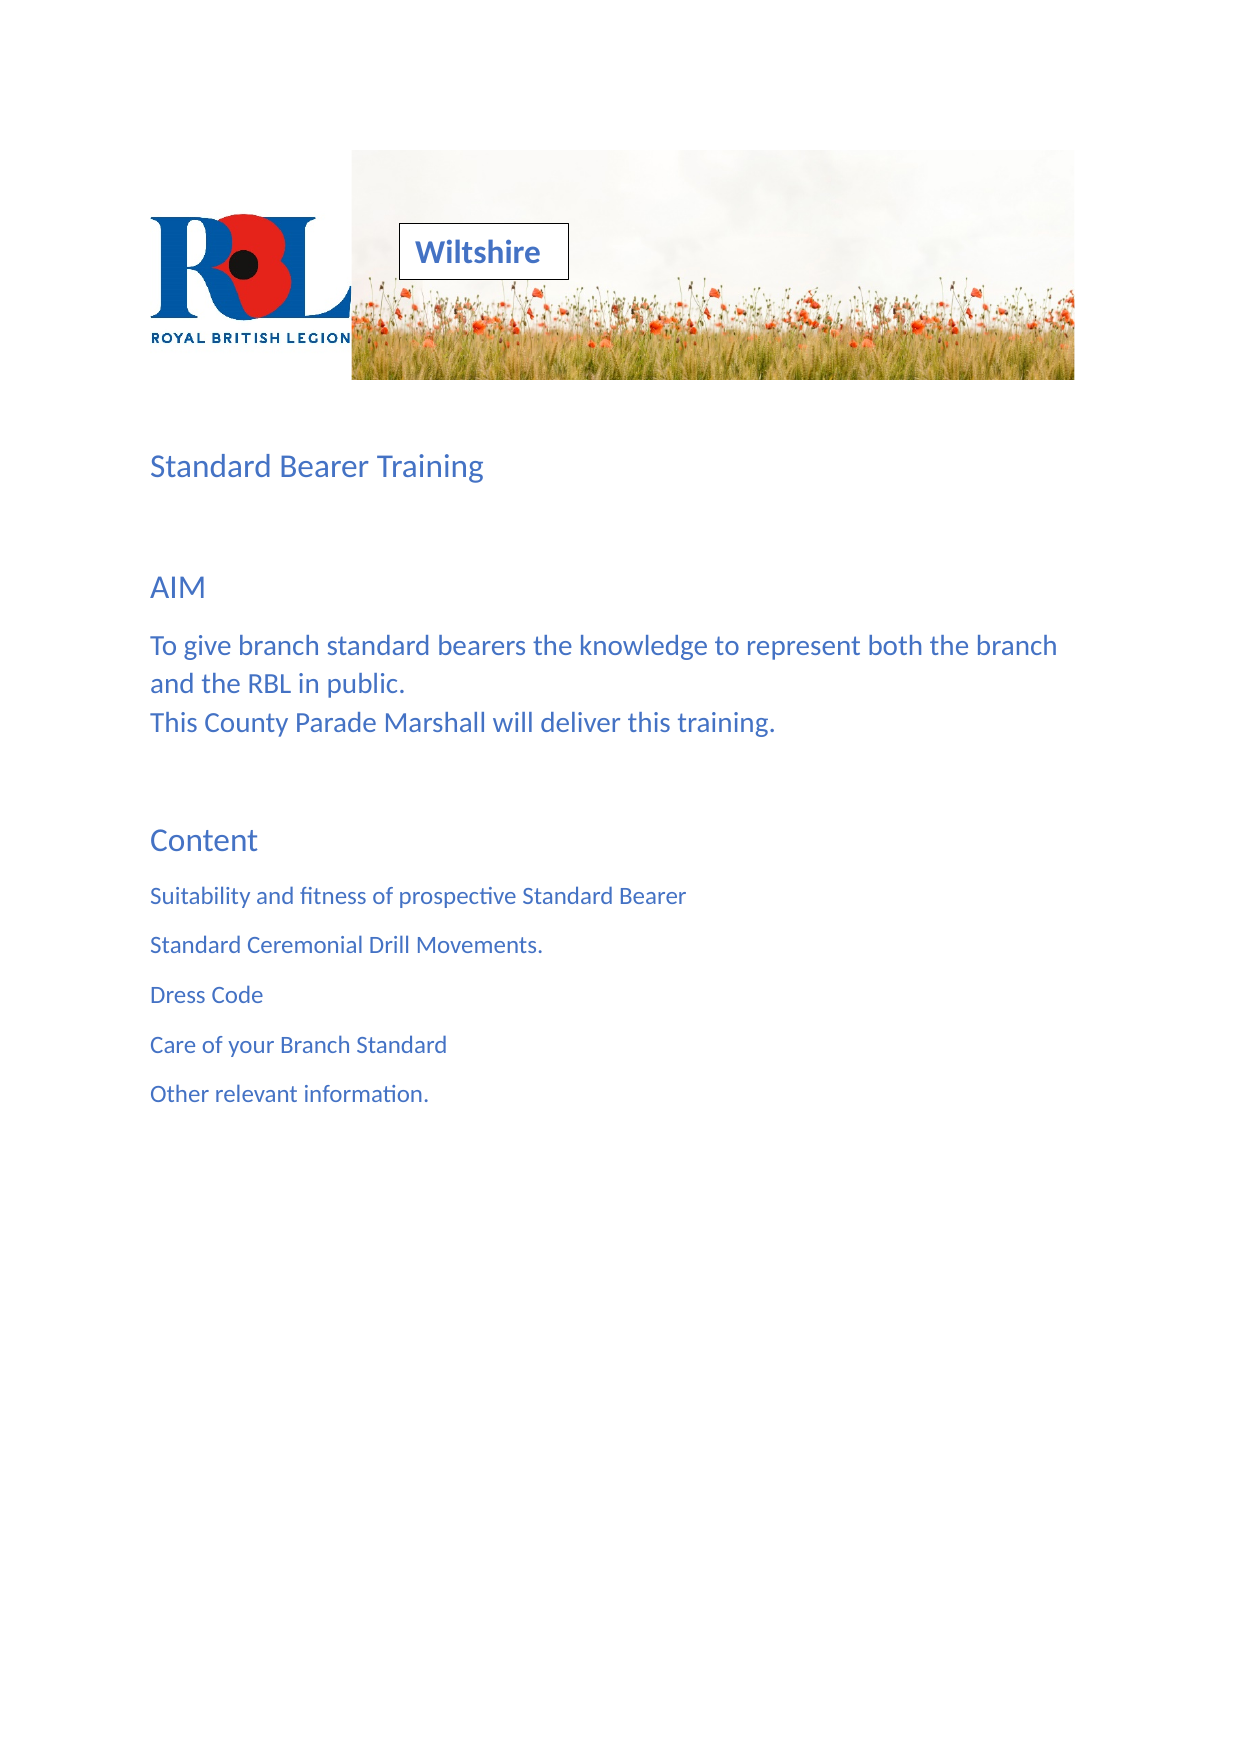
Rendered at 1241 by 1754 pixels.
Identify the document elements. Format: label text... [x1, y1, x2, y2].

picture [150, 150, 1075, 380]
text To give branch standard bearers the knowledge to represent both the branch and the RBL in public. This County Parade Marshall will deliver this training. [150, 627, 1090, 739]
text Standard Ceremonial Drill Movements. [150, 929, 1090, 960]
text Standard Bearer Training [150, 445, 1090, 486]
text Content [150, 819, 1090, 860]
text AIM [150, 566, 1090, 607]
text Care of your Branch Standard [150, 1029, 1090, 1059]
text Dress Code [150, 979, 1090, 1010]
text Other relevant information. [150, 1078, 1090, 1109]
text Suitability and fitness of prospective Standard Bearer [150, 880, 1090, 911]
